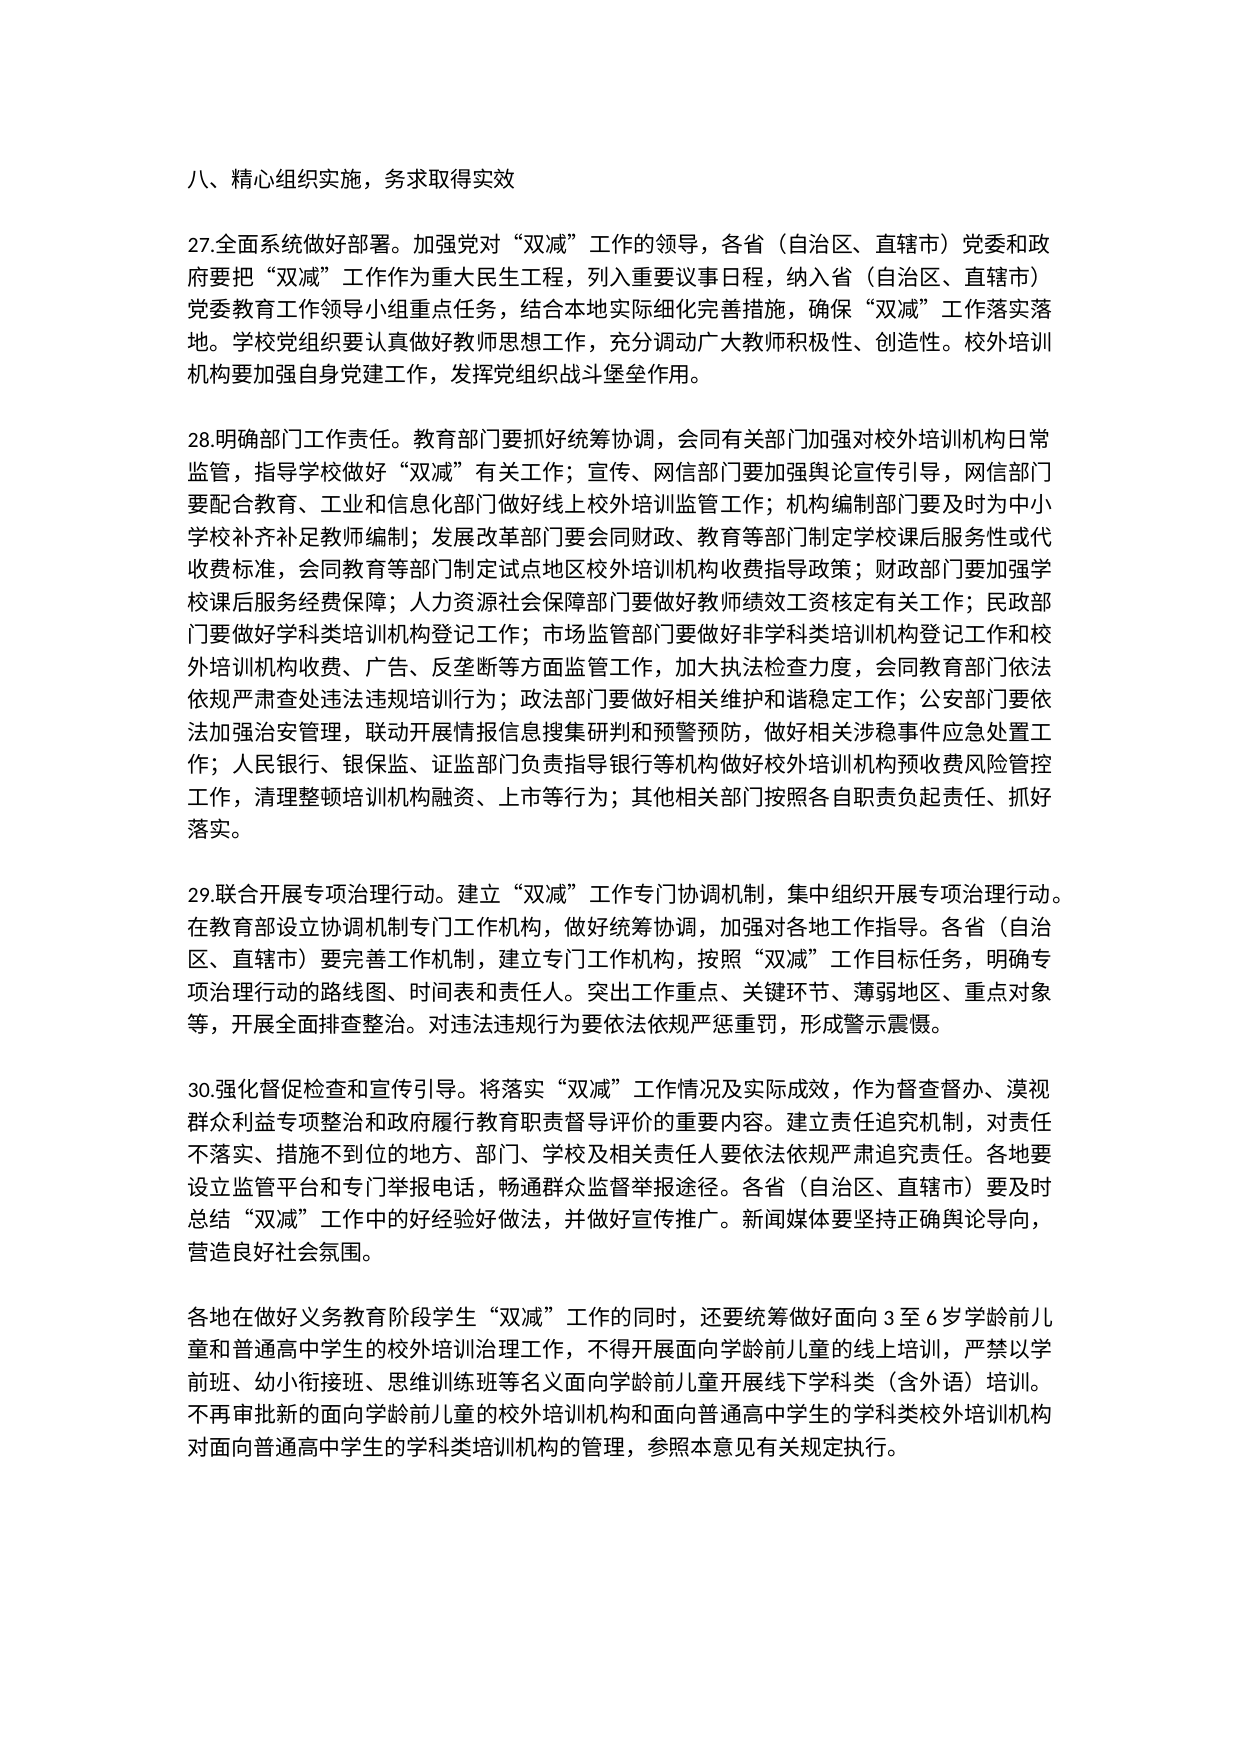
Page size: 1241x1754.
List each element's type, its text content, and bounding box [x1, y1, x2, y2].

text 各地在做好义务教育阶段学生“双减”工作的同时，还要统筹做好面向3至6岁学龄前儿童和普通高中学生的校外培训治理工作，不得开展面向学龄前儿童的线上培训，严禁以学前班、幼小衔接班、思维训练班等名义面向学龄前儿童开展线下学科类（含外语）培训。不再审批新的面向学龄前儿童的校外培训机构和面向普通高中学生的学科类校外培训机构。对面向普通高中学生的学科类培训机构的管理，参照本意见有关规定执行。 [187, 1299, 1053, 1462]
text 八、精心组织实施，务求取得实效 [187, 162, 1053, 194]
text 29.联合开展专项治理行动。建立“双减”工作专门协调机制，集中组织开展专项治理行动。在教育部设立协调机制专门工作机构，做好统筹协调，加强对各地工作指导。各省（自治区、直辖市）要完善工作机制，建立专门工作机构，按照“双减”工作目标任务，明确专项治理行动的路线图、时间表和责任人。突出工作重点、关键环节、薄弱地区、重点对象等，开展全面排查整治。对违法违规行为要依法依规严惩重罚，形成警示震慑。 [187, 877, 1053, 1039]
text 30.强化督促检查和宣传引导。将落实“双减”工作情况及实际成效，作为督查督办、漠视群众利益专项整治和政府履行教育职责督导评价的重要内容。建立责任追究机制，对责任不落实、措施不到位的地方、部门、学校及相关责任人要依法依规严肃追究责任。各地要设立监管平台和专门举报电话，畅通群众监督举报途径。各省（自治区、直辖市）要及时总结“双减”工作中的好经验好做法，并做好宣传推广。新闻媒体要坚持正确舆论导向，营造良好社会氛围。 [187, 1072, 1053, 1267]
text 28.明确部门工作责任。教育部门要抓好统筹协调，会同有关部门加强对校外培训机构日常监管，指导学校做好“双减”有关工作；宣传、网信部门要加强舆论宣传引导，网信部门要配合教育、工业和信息化部门做好线上校外培训监管工作；机构编制部门要及时为中小学校补齐补足教师编制；发展改革部门要会同财政、教育等部门制定学校课后服务性或代收费标准，会同教育等部门制定试点地区校外培训机构收费指导政策；财政部门要加强学校课后服务经费保障；人力资源社会保障部门要做好教师绩效工资核定有关工作；民政部门要做好学科类培训机构登记工作；市场监管部门要做好非学科类培训机构登记工作和校外培训机构收费、广告、反垄断等方面监管工作，加大执法检查力度，会同教育部门依法依规严肃查处违法违规培训行为；政法部门要做好相关维护和谐稳定工作；公安部门要依法加强治安管理，联动开展情报信息搜集研判和预警预防，做好相关涉稳事件应急处置工作；人民银行、银保监、证监部门负责指导银行等机构做好校外培训机构预收费风险管控工作，清理整顿培训机构融资、上市等行为；其他相关部门按照各自职责负起责任、抓好落实。 [187, 422, 1053, 844]
text 27.全面系统做好部署。加强党对“双减”工作的领导，各省（自治区、直辖市）党委和政府要把“双减”工作作为重大民生工程，列入重要议事日程，纳入省（自治区、直辖市）党委教育工作领导小组重点任务，结合本地实际细化完善措施，确保“双减”工作落实落地。学校党组织要认真做好教师思想工作，充分调动广大教师积极性、创造性。校外培训机构要加强自身党建工作，发挥党组织战斗堡垒作用。 [187, 227, 1053, 389]
